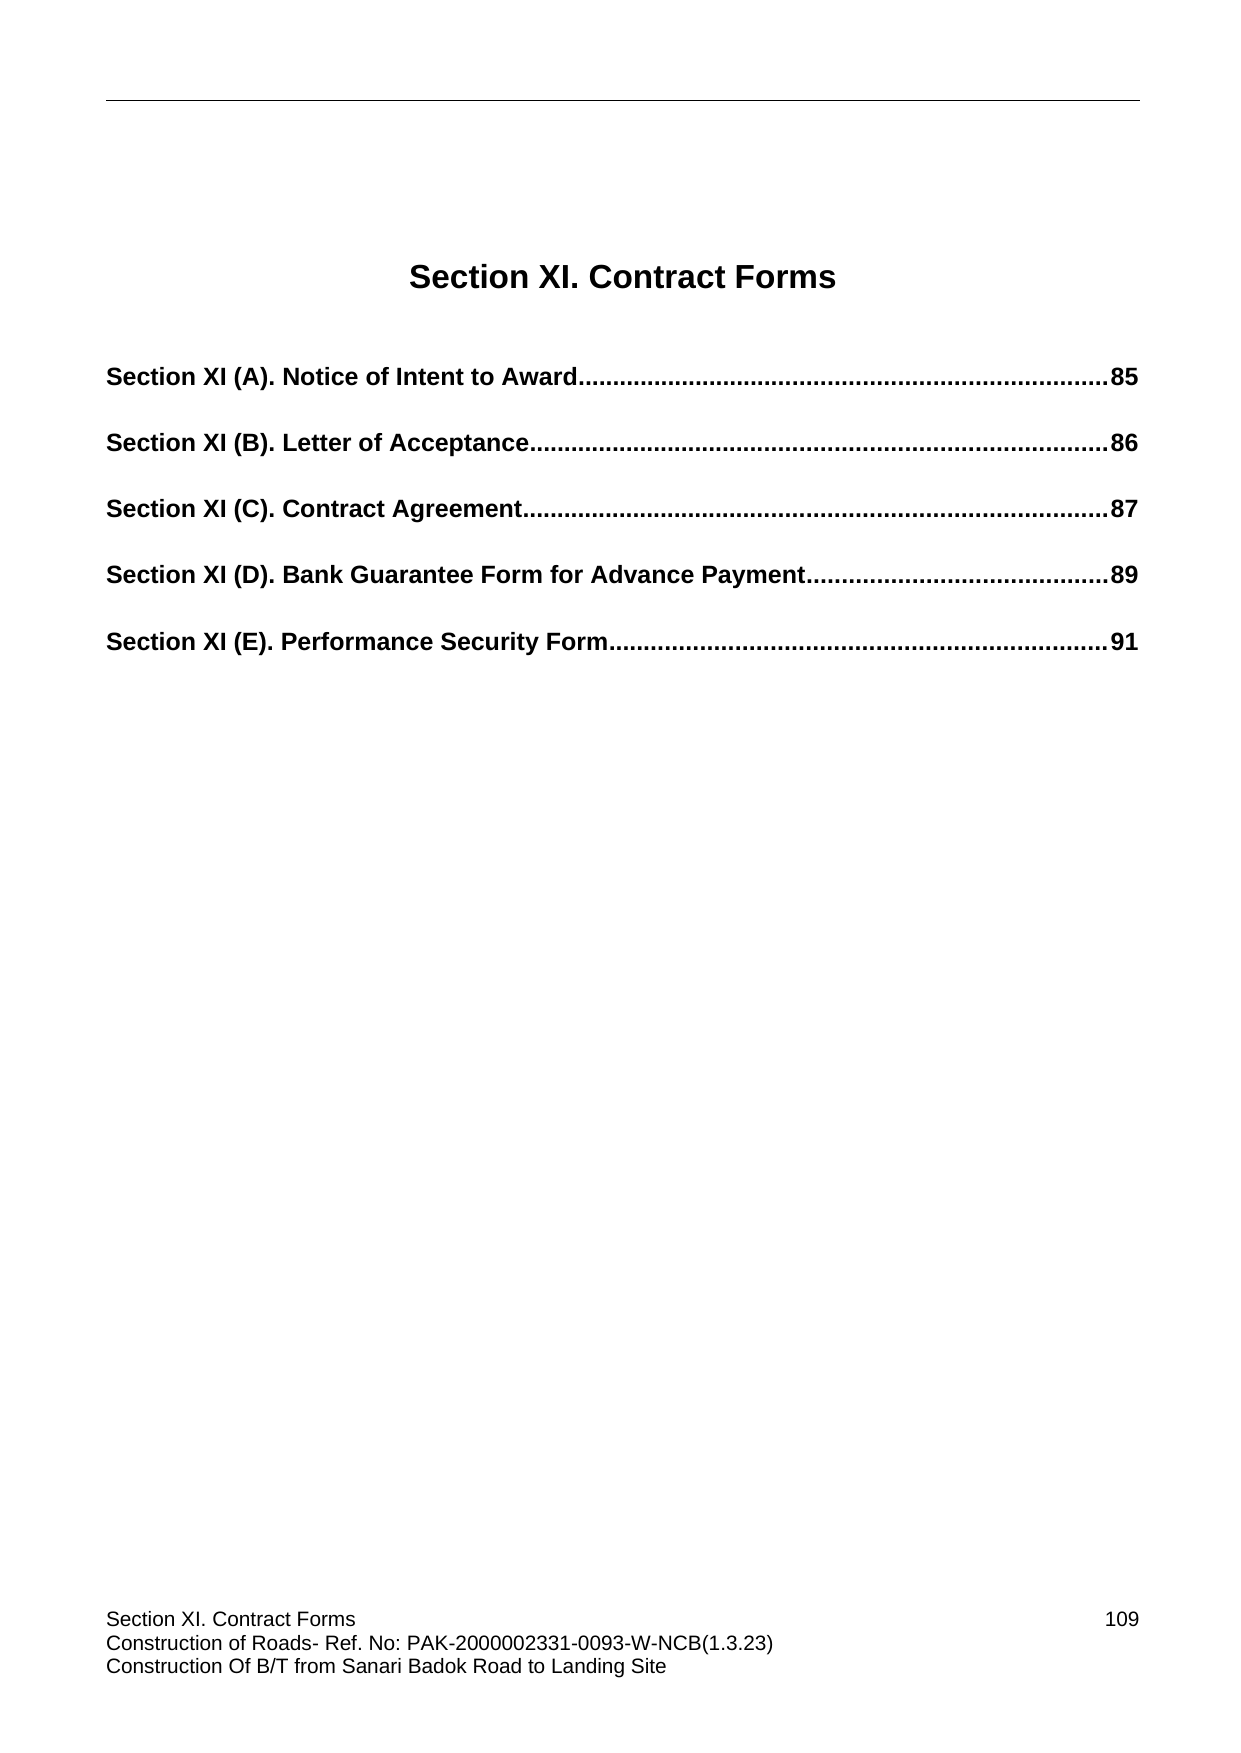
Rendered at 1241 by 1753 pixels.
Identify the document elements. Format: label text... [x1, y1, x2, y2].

subtitle Section XI. Contract Forms [106, 257, 1140, 295]
text Section XI (D). Bank Guarantee Form for Advance Payment 89 [106, 560, 1140, 589]
text Section XI (A). Notice of Intent to Award 85 [106, 362, 1140, 390]
text Section XI (C). Contract Agreement 87 [106, 494, 1140, 523]
text Section XI (B). Letter of Acceptance 86 [106, 428, 1140, 457]
text Section XI (E). Performance Security Form 91 [106, 627, 1140, 655]
